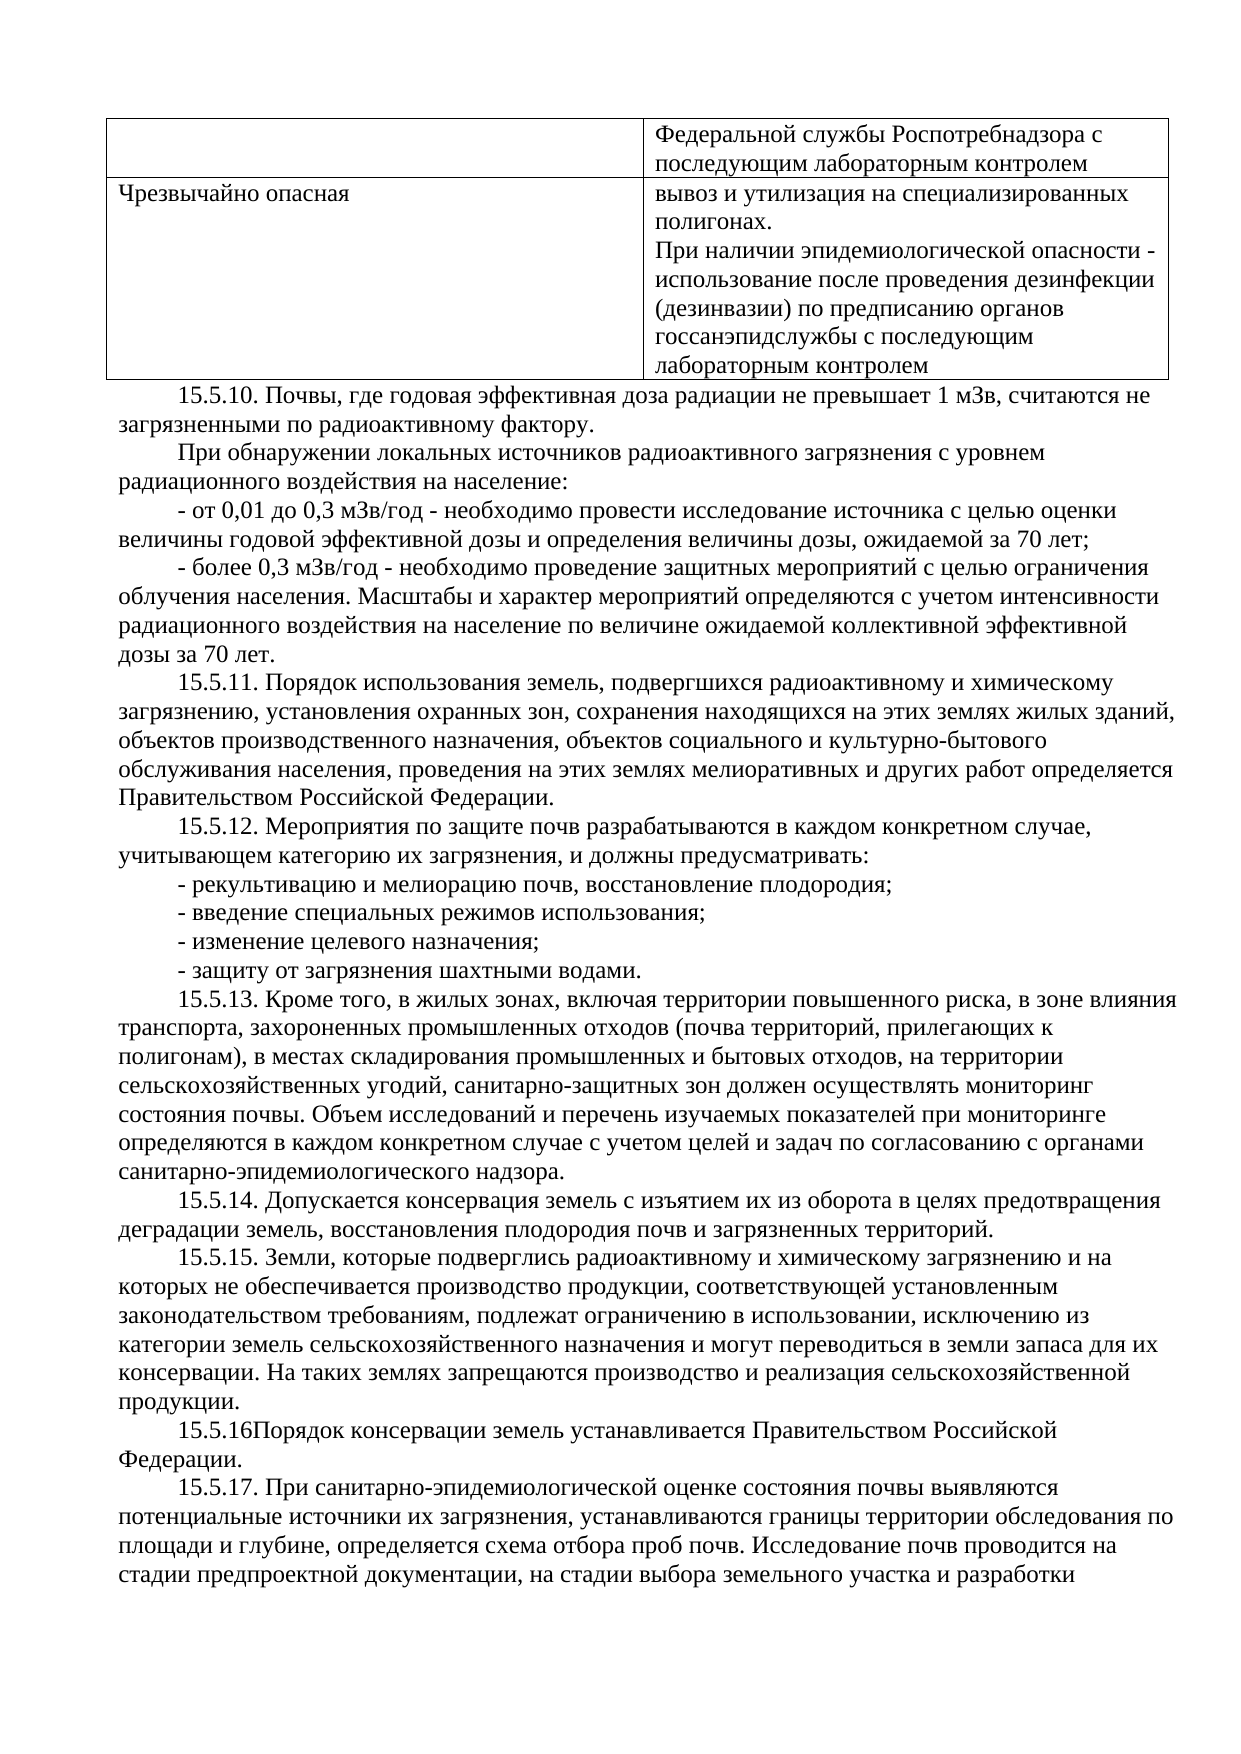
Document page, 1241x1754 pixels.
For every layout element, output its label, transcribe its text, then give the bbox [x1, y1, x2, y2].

text 15.5.10. Почвы, где годовая эффективная доза радиации не превышает 1 мЗв, считаются не загрязненными по радиоактивному фактору. [118, 380, 1181, 437]
text - от 0,01 до 0,3 мЗв/год - необходимо провести исследование источника с целью оценки величины годовой эффективной дозы и определения величины дозы, ожидаемой за 70 лет; [118, 495, 1181, 552]
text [118, 1472, 1181, 1587]
text 15.5.16Порядок консервации земель устанавливается Правительством Российской Федерации. [118, 1415, 1181, 1472]
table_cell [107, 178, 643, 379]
text - введение специальных режимов использования; [118, 897, 1181, 926]
text - защиту от загрязнения шахтными водами. [118, 955, 1181, 984]
text - рекультивацию и мелиорацию почв, восстановление плодородия; [118, 869, 1181, 897]
text 15.5.13. Кроме того, в жилых зонах, включая территории повышенного риска, в зоне влияния транспорта, захороненных промышленных отходов (почва территорий, прилегающих к полигонам), в местах складирования промышленных и бытовых отходов, на территории сельскохозяйственных угодий, санитарно-защитных зон должен осуществлять мониторинг состояния почвы. Объем исследований и перечень изучаемых показателей при мониторинге определяются в каждом конкретном случае с учетом целей и задач по согласованию с органами санитарно-эпидемиологического надзора. [118, 984, 1181, 1185]
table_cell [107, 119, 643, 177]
text 15.5.12. Мероприятия по защите почв разрабатываются в каждом конкретном случае, учитывающем категорию их загрязнения, и должны предусматривать: [118, 811, 1181, 869]
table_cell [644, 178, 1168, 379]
text 15.5.14. Допускается консервация земель с изъятием их из оборота в целях предотвращения деградации земель, восстановления плодородия почв и загрязненных территорий. [118, 1185, 1181, 1242]
text 15.5.11. Порядок использования земель, подвергшихся радиоактивному и химическому загрязнению, установления охранных зон, сохранения находящихся на этих землях жилых зданий, объектов производственного назначения, объектов социального и культурно-бытового обслуживания населения, проведения на этих землях мелиоративных и других работ определяется Правительством Российской Федерации. [118, 667, 1181, 811]
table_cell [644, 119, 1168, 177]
text - более 0,3 мЗв/год - необходимо проведение защитных мероприятий с целью ограничения облучения населения. Масштабы и характер мероприятий определяются с учетом интенсивности радиационного воздействия на население по величине ожидаемой коллективной эффективной дозы за 70 лет. [118, 552, 1181, 667]
text При обнаружении локальных источников радиоактивного загрязнения с уровнем радиационного воздействия на население: [118, 437, 1181, 495]
text 15.5.15. Земли, которые подверглись радиоактивному и химическому загрязнению и на которых не обеспечивается производство продукции, соответствующей установленным законодательством требованиям, подлежат ограничению в использовании, исключению из категории земель сельскохозяйственного назначения и могут переводиться в земли запаса для их консервации. На таких землях запрещаются производство и реализация сельскохозяйственной продукции. [118, 1242, 1181, 1415]
text - изменение целевого назначения; [118, 926, 1181, 955]
